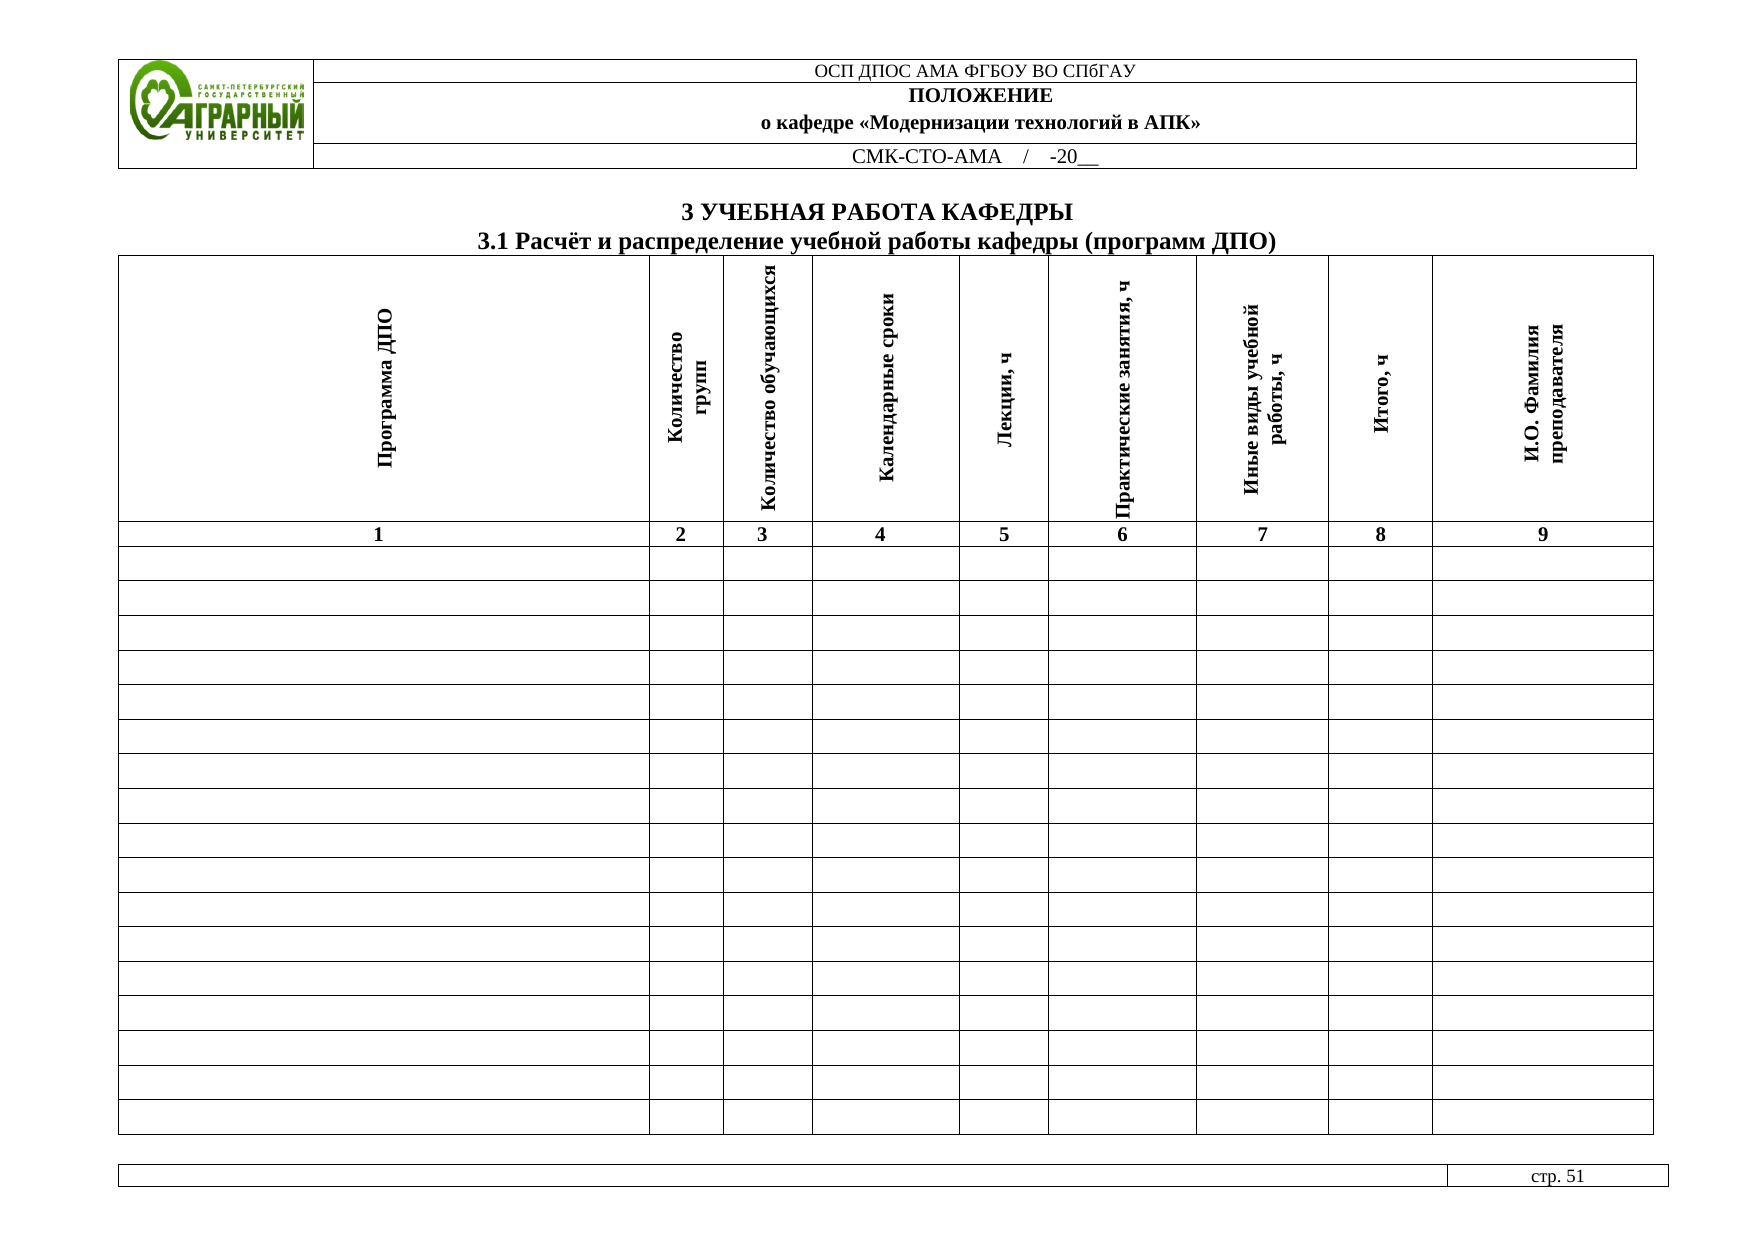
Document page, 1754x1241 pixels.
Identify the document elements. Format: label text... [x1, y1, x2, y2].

table_cell [813, 754, 959, 788]
table_cell [1197, 547, 1328, 580]
table_cell [724, 1031, 812, 1064]
table_cell [1197, 824, 1328, 857]
table_cell [813, 547, 959, 580]
table_cell [1329, 858, 1432, 892]
table_cell [1197, 789, 1328, 822]
table_cell [650, 789, 723, 822]
table_cell [724, 893, 812, 926]
table_header Иные виды учебной работы, ч [1197, 256, 1328, 521]
table_cell [960, 789, 1048, 822]
table_cell [813, 651, 959, 684]
table_cell [813, 893, 959, 926]
table_cell [1049, 1100, 1196, 1134]
table_cell [650, 962, 723, 995]
table_cell [724, 996, 812, 1030]
table_header Программа ДПО [119, 256, 649, 521]
table_cell [960, 962, 1048, 995]
table_cell [650, 996, 723, 1030]
table_cell [1433, 651, 1653, 684]
text 3 УЧЕБНАЯ РАБОТА КАФЕДРЫ [118, 197, 1636, 226]
table_cell [960, 581, 1048, 615]
table_header Количество обучающихся [724, 256, 812, 521]
table_cell [1433, 720, 1653, 753]
table_cell [119, 754, 649, 788]
table_cell [119, 1100, 649, 1134]
table_cell [650, 1066, 723, 1099]
table_cell [1433, 927, 1653, 961]
picture [129, 60, 304, 140]
table_cell [960, 720, 1048, 753]
table_cell [1049, 893, 1196, 926]
table_cell [813, 789, 959, 822]
table_cell [724, 581, 812, 615]
table_cell [1049, 581, 1196, 615]
table_cell [813, 927, 959, 961]
table_cell [724, 720, 812, 753]
table_cell [960, 1066, 1048, 1099]
table_cell 6 [1049, 522, 1196, 546]
table_cell [1197, 616, 1328, 649]
table_cell [724, 1066, 812, 1099]
table_cell [650, 547, 723, 580]
table_cell [119, 1066, 649, 1099]
table_cell [813, 616, 959, 649]
table_cell [1197, 581, 1328, 615]
table_cell [724, 962, 812, 995]
table_cell [813, 962, 959, 995]
table_cell [724, 754, 812, 788]
table_cell [960, 996, 1048, 1030]
table_cell [1049, 927, 1196, 961]
table_cell [1049, 754, 1196, 788]
table_cell [1049, 720, 1196, 753]
table_cell [724, 858, 812, 892]
table_cell [813, 824, 959, 857]
table_cell [650, 754, 723, 788]
table_cell [1049, 996, 1196, 1030]
table_cell [724, 616, 812, 649]
table_cell [1433, 685, 1653, 719]
table_cell [1329, 1100, 1432, 1134]
table_cell [1433, 1100, 1653, 1134]
table_cell [724, 927, 812, 961]
table_cell [1197, 996, 1328, 1030]
table_cell [1329, 927, 1432, 961]
table_cell [650, 893, 723, 926]
table_cell [1433, 962, 1653, 995]
table_cell [119, 1031, 649, 1064]
table_cell [1329, 616, 1432, 649]
table_cell [650, 651, 723, 684]
table_cell [1433, 1031, 1653, 1064]
table_header И.О. Фамилия преподавателя [1433, 256, 1653, 521]
table_cell [960, 1031, 1048, 1064]
table_cell [119, 893, 649, 926]
text 3.1 Расчёт и распределение учебной работы кафедры (программ ДПО) [118, 226, 1636, 255]
table_cell [724, 789, 812, 822]
table_cell [1329, 651, 1432, 684]
table_cell [1433, 754, 1653, 788]
table_cell [119, 858, 649, 892]
table_cell [1049, 547, 1196, 580]
table_cell [1049, 858, 1196, 892]
table_cell [1329, 547, 1432, 580]
table_cell [724, 824, 812, 857]
table_cell [119, 685, 649, 719]
table_cell 4 [813, 522, 959, 546]
table_cell [960, 893, 1048, 926]
table_cell [1197, 1066, 1328, 1099]
table_cell [1329, 996, 1432, 1030]
table_cell [960, 651, 1048, 684]
table_cell [1049, 962, 1196, 995]
table_cell [1433, 547, 1653, 580]
table_cell [1433, 581, 1653, 615]
table_cell [1197, 651, 1328, 684]
table_cell 5 [960, 522, 1048, 546]
table_cell [813, 581, 959, 615]
table_cell [1433, 616, 1653, 649]
table_cell [960, 858, 1048, 892]
table_cell [1329, 962, 1432, 995]
table_header Итого, ч [1329, 256, 1432, 521]
table_cell 2 [650, 522, 723, 546]
table_cell [1433, 858, 1653, 892]
table_cell [119, 651, 649, 684]
table_cell [813, 1031, 959, 1064]
table_cell [813, 858, 959, 892]
table_cell [119, 962, 649, 995]
table_cell [724, 1100, 812, 1134]
table_cell [1197, 720, 1328, 753]
table_cell [1433, 824, 1653, 857]
table_cell [1197, 1100, 1328, 1134]
table_cell [1049, 616, 1196, 649]
table_cell [119, 720, 649, 753]
table_cell [1433, 1066, 1653, 1099]
table_cell [1197, 685, 1328, 719]
table_cell 8 [1329, 522, 1432, 546]
table_cell [1049, 651, 1196, 684]
table_header Практические занятия, ч [1049, 256, 1196, 521]
table_cell [1197, 927, 1328, 961]
table_cell [724, 547, 812, 580]
table_header Календарные сроки [813, 256, 959, 521]
table_cell [1329, 581, 1432, 615]
table_cell [813, 996, 959, 1030]
table_cell [960, 754, 1048, 788]
table_cell [119, 996, 649, 1030]
table_cell [650, 581, 723, 615]
table_cell [813, 685, 959, 719]
table_cell [1049, 685, 1196, 719]
table_header Количество групп [650, 256, 723, 521]
table_cell [1329, 754, 1432, 788]
table_cell [1329, 789, 1432, 822]
table_cell [119, 789, 649, 822]
table_cell [650, 685, 723, 719]
table_header Лекции, ч [960, 256, 1048, 521]
table_cell 7 [1197, 522, 1328, 546]
table_cell [1197, 754, 1328, 788]
table_cell [1197, 858, 1328, 892]
table_cell [960, 1100, 1048, 1134]
table_cell [1329, 685, 1432, 719]
table_cell [1329, 1031, 1432, 1064]
table_cell [724, 651, 812, 684]
table_cell [724, 685, 812, 719]
table_cell [650, 927, 723, 961]
table_cell [1197, 893, 1328, 926]
table_cell [1049, 789, 1196, 822]
table_cell [1329, 893, 1432, 926]
table_cell [650, 1100, 723, 1134]
table_cell [650, 824, 723, 857]
table_cell [1329, 1066, 1432, 1099]
table_cell [960, 547, 1048, 580]
table_cell [1433, 996, 1653, 1030]
table_cell [650, 858, 723, 892]
table_cell [650, 616, 723, 649]
table_cell [1049, 1066, 1196, 1099]
table_cell 3 [724, 522, 812, 546]
table_cell [960, 685, 1048, 719]
table_cell [119, 616, 649, 649]
table_cell [650, 720, 723, 753]
table_cell [1329, 824, 1432, 857]
table_cell [1329, 720, 1432, 753]
table_cell [813, 1100, 959, 1134]
table_cell [119, 927, 649, 961]
table_cell 1 [119, 522, 649, 546]
table_cell [960, 616, 1048, 649]
table_cell [1197, 1031, 1328, 1064]
table_cell [119, 581, 649, 615]
table_cell [960, 927, 1048, 961]
table_cell [119, 824, 649, 857]
table_cell [1049, 1031, 1196, 1064]
table_cell 9 [1433, 522, 1653, 546]
table_cell [1049, 824, 1196, 857]
table_cell [960, 824, 1048, 857]
table_cell [650, 1031, 723, 1064]
table_cell [1197, 962, 1328, 995]
table_cell [1433, 893, 1653, 926]
table_cell [119, 547, 649, 580]
table_cell [813, 720, 959, 753]
table_cell [1433, 789, 1653, 822]
table_cell [813, 1066, 959, 1099]
